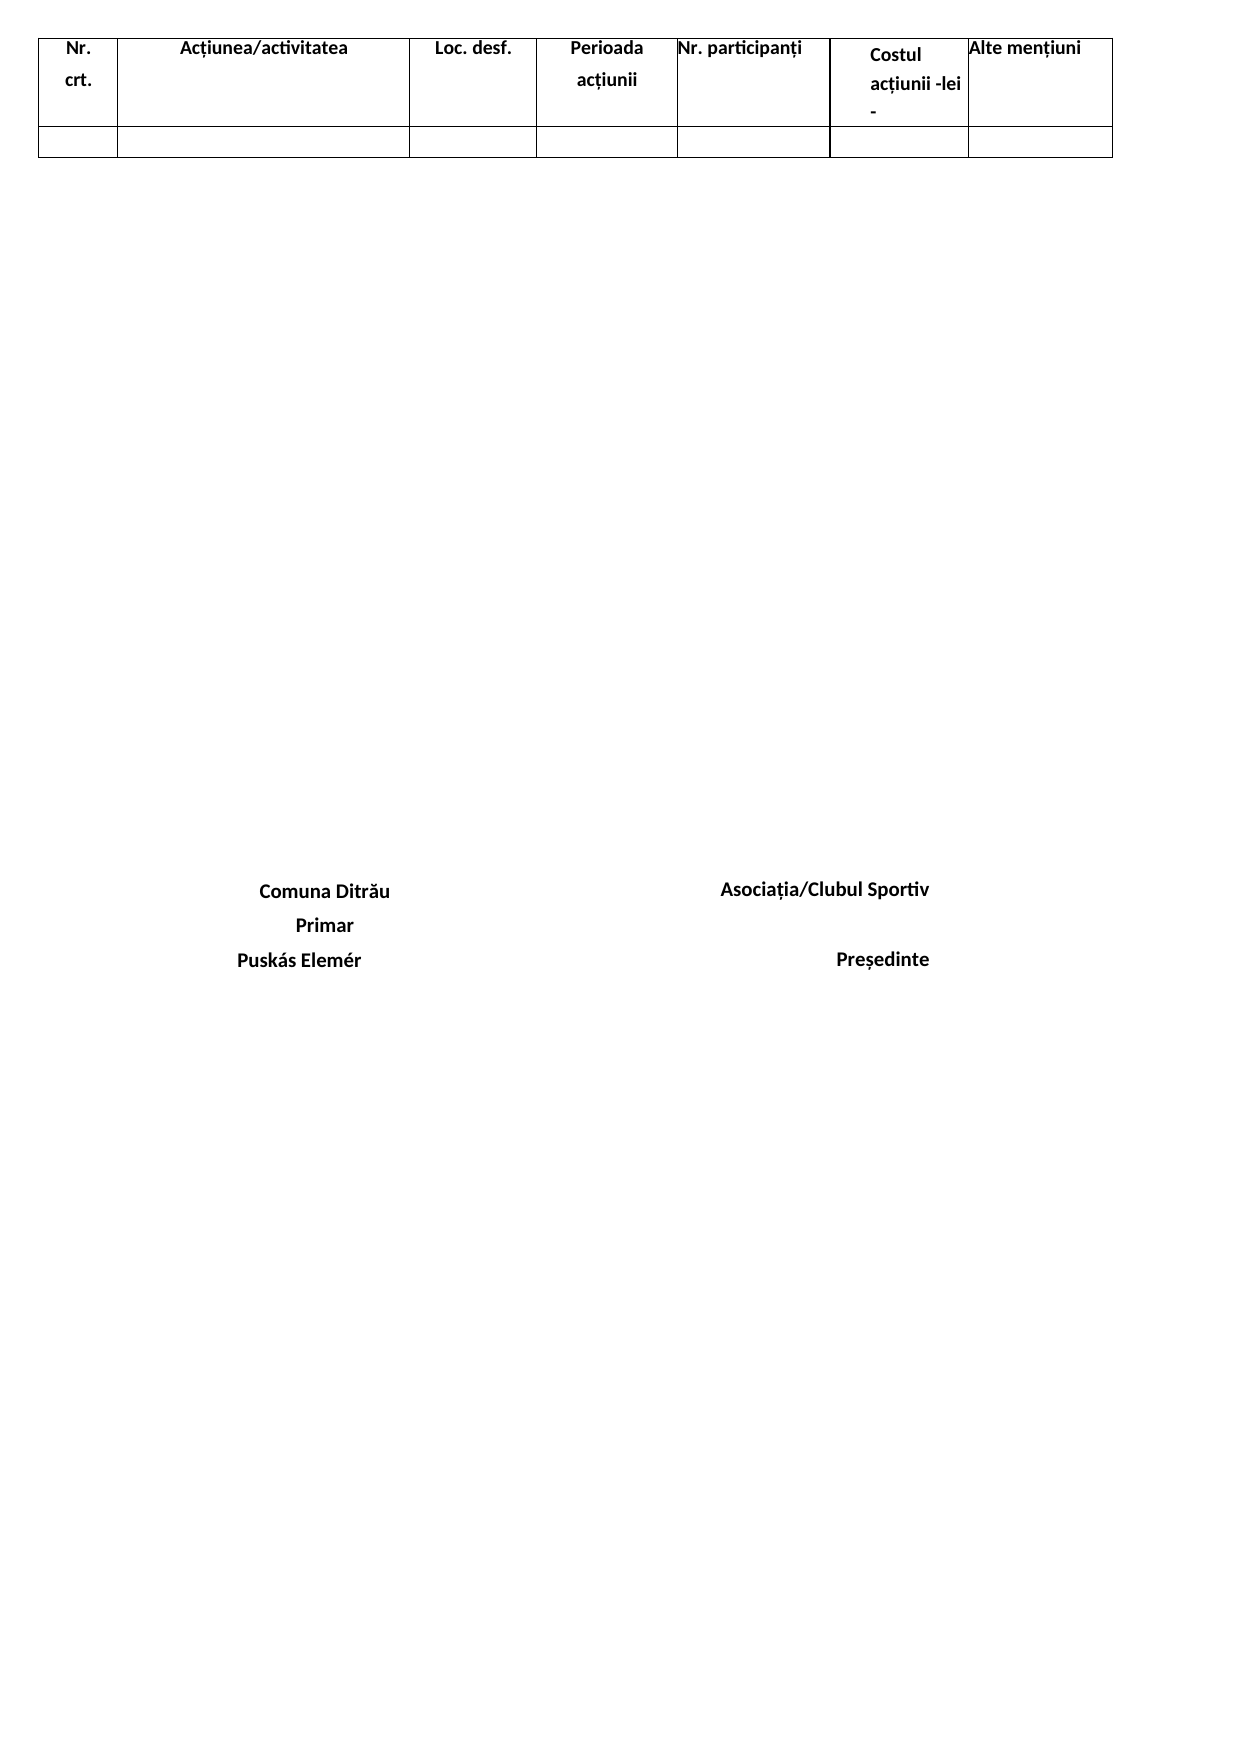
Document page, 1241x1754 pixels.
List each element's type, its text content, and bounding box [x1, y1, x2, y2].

table_cell [831, 127, 968, 157]
text Asociaţia/Clubul Sportiv Preşedinte [84, 841, 929, 980]
table_header Loc. desf. [410, 39, 536, 126]
table_cell [969, 127, 1112, 157]
table_cell [39, 127, 117, 157]
table_header Costul acţiunii -lei - [831, 39, 968, 126]
table_cell [118, 127, 409, 157]
table_cell [678, 127, 829, 157]
table_header Acţiunea/activitatea [118, 39, 409, 126]
table_header Nr. participanţi [678, 39, 829, 126]
table_header Perioada acţiunii [537, 39, 677, 126]
table_header Alte menţiuni [969, 39, 1112, 126]
table_cell [410, 127, 536, 157]
table_cell [537, 127, 677, 157]
table_header Nr. crt. [39, 39, 117, 126]
